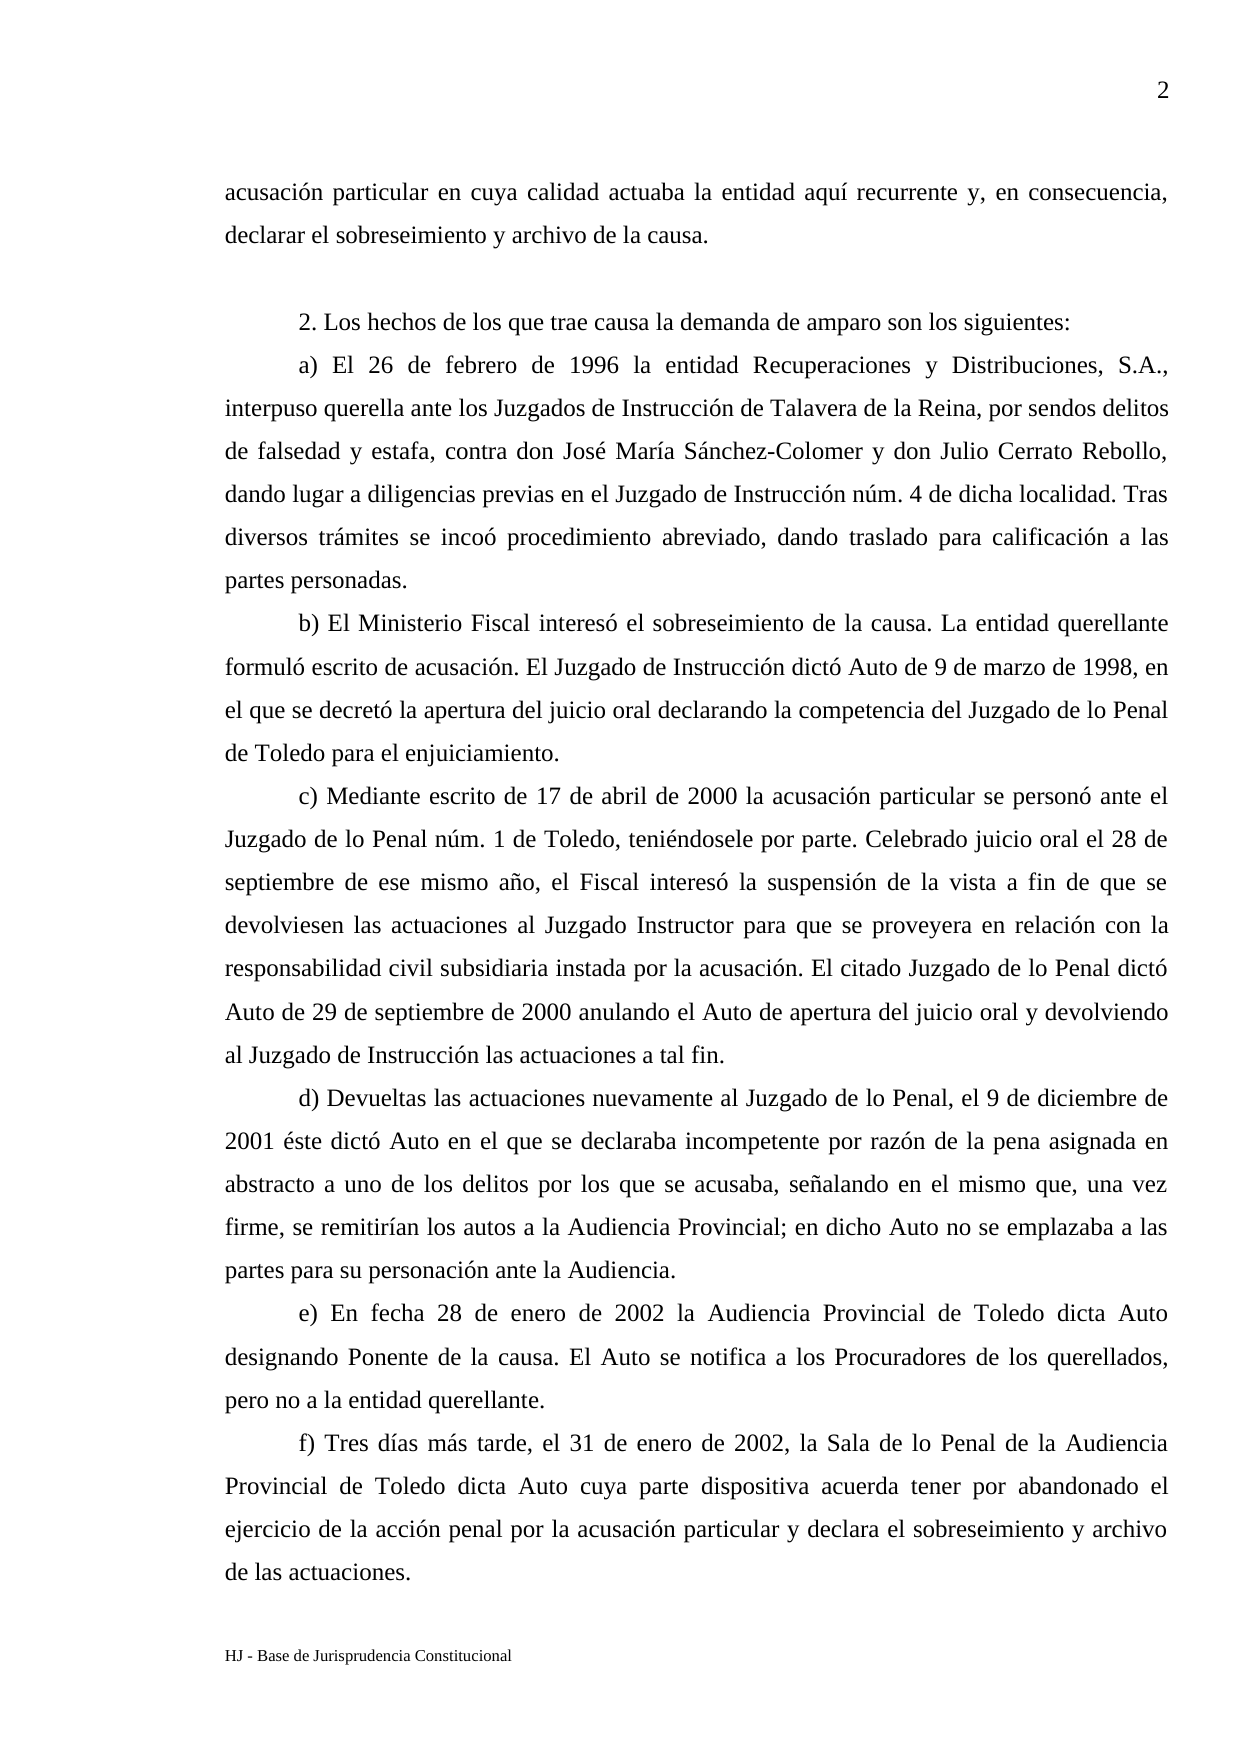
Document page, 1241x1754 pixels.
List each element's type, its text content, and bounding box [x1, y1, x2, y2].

text 2. Los hechos de los que trae causa la demanda de amparo son los siguientes: [224, 307, 1169, 335]
text f) Tres días más tarde, el 31 de enero de 2002, la Sala de lo Penal de la Audiencia Provincial de Toledo dicta Auto cuya parte dispositiva acuerda tener por abandonado el ejercicio de la acción penal por la acusación particular y declara el sobreseimiento y archivo de las actuaciones. [224, 1428, 1169, 1586]
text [224, 177, 1169, 249]
text e) En fecha 28 de enero de 2002 la Audiencia Provincial de Toledo dicta Auto designando Ponente de la causa. El Auto se notifica a los Procuradores de los querellados, pero no a la entidad querellante. [224, 1298, 1169, 1413]
text a) El 26 de febrero de 1996 la entidad Recuperaciones y Distribuciones, S.A., interpuso querella ante los Juzgados de Instrucción de Talavera de la Reina, por sendos delitos de falsedad y estafa, contra don José María Sánchez-Colomer y don Julio Cerrato Rebollo, dando lugar a diligencias previas en el Juzgado de Instrucción núm. 4 de dicha localidad. Tras diversos trámites se incoó procedimiento abreviado, dando traslado para calificación a las partes personadas. [224, 350, 1169, 594]
text d) Devueltas las actuaciones nuevamente al Juzgado de lo Penal, el 9 de diciembre de 2001 éste dictó Auto en el que se declaraba incompetente por razón de la pena asignada en abstracto a uno de los delitos por los que se acusaba, señalando en el mismo que, una vez firme, se remitirían los autos a la Audiencia Provincial; en dicho Auto no se emplazaba a las partes para su personación ante la Audiencia. [224, 1083, 1169, 1284]
text b) El Ministerio Fiscal interesó el sobreseimiento de la causa. La entidad querellante formuló escrito de acusación. El Juzgado de Instrucción dictó Auto de 9 de marzo de 1998, en el que se decretó la apertura del juicio oral declarando la competencia del Juzgado de lo Penal de Toledo para el enjuiciamiento. [224, 608, 1169, 767]
text c) Mediante escrito de 17 de abril de 2000 la acusación particular se personó ante el Juzgado de lo Penal núm. 1 de Toledo, teniéndosele por parte. Celebrado juicio oral el 28 de septiembre de ese mismo año, el Fiscal interesó la suspensión de la vista a fin de que se devolviesen las actuaciones al Juzgado Instructor para que se proveyera en relación con la responsabilidad civil subsidiaria instada por la acusación. El citado Juzgado de lo Penal dictó Auto de 29 de septiembre de 2000 anulando el Auto de apertura del juicio oral y devolviendo al Juzgado de Instrucción las actuaciones a tal fin. [224, 781, 1169, 1068]
